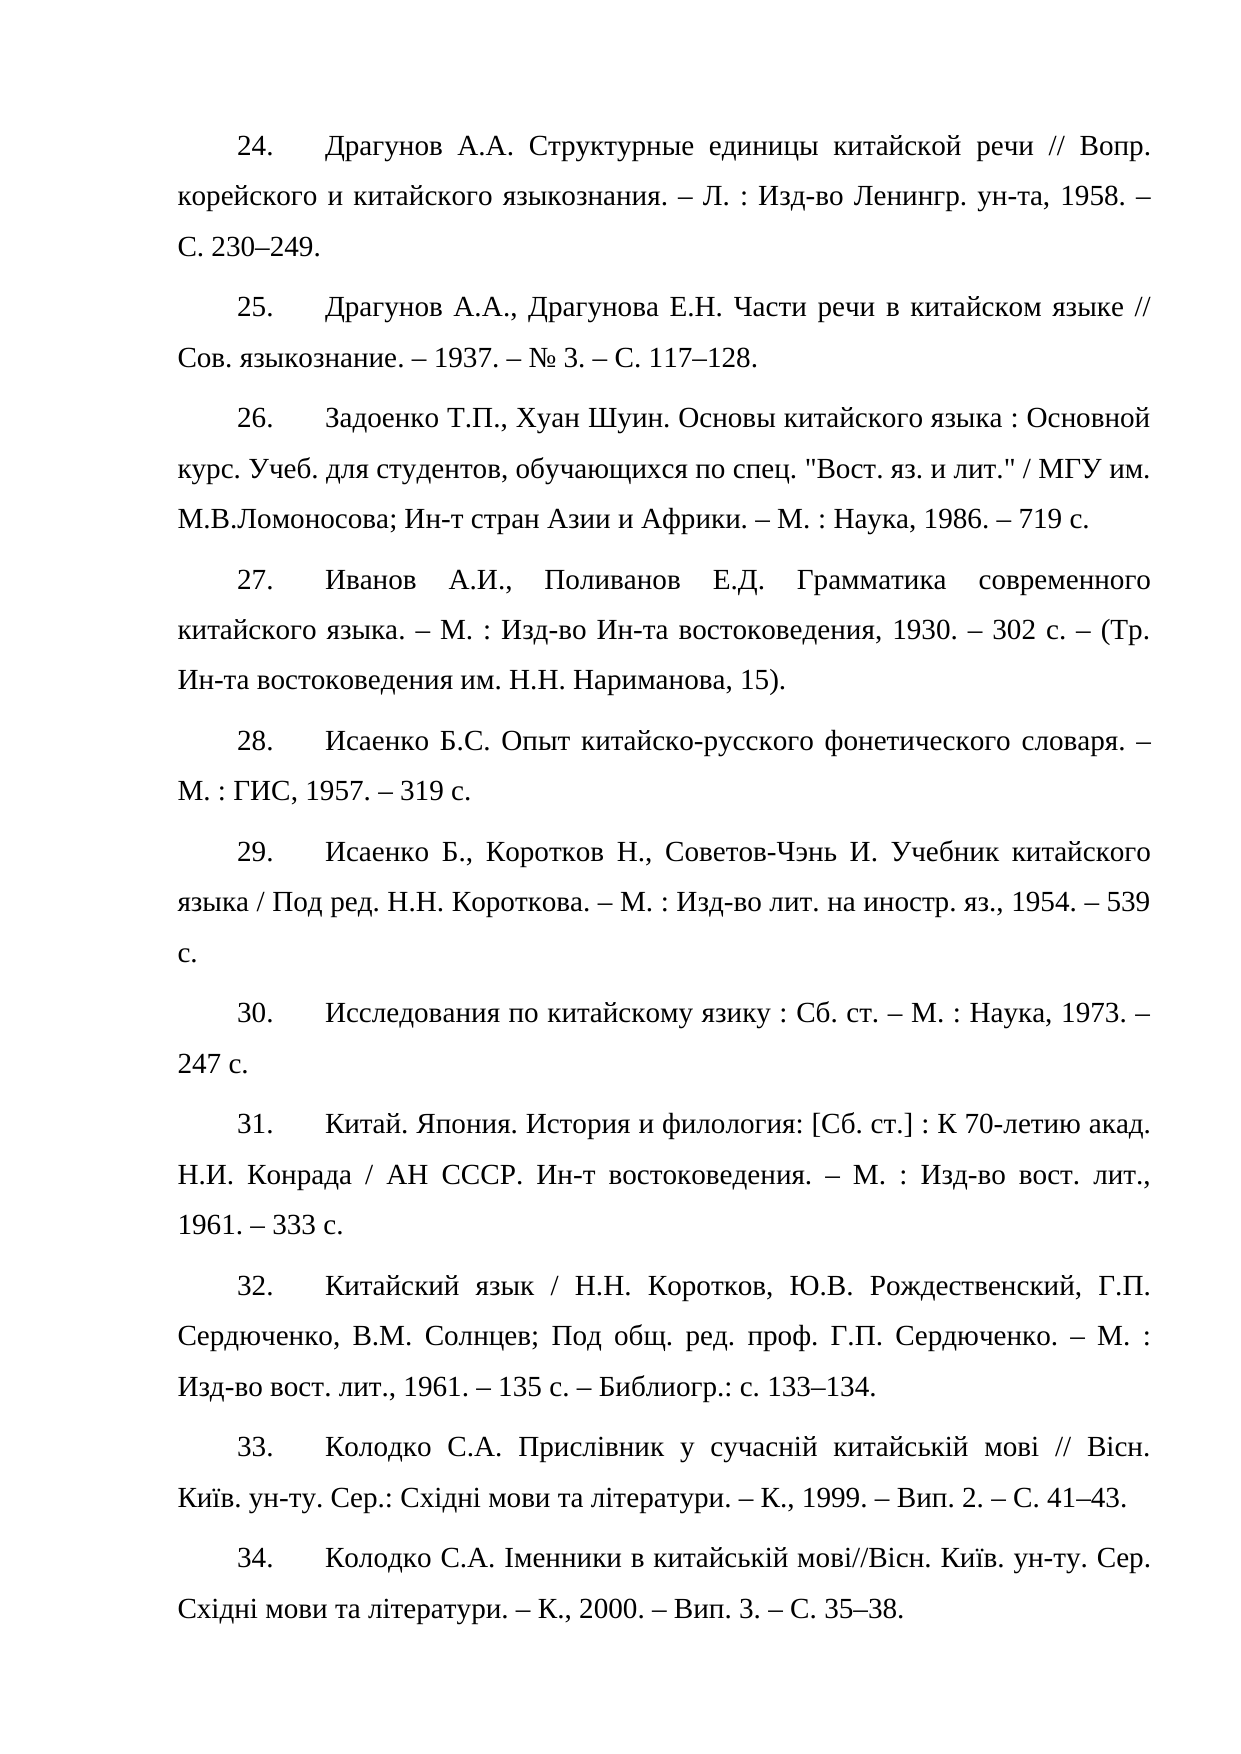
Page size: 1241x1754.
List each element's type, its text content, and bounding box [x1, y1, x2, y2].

list Колодко С.А. Іменники в китайській мові//Вісн. Київ. ун-ту. Сер. Східні мови та літератури. – К., 2000. – Вип. 3. – С. 35–38. [177, 1540, 1152, 1624]
list Китай. Япония. История и филология: [Сб. ст.] : К 70-летию акад. Н.И. Конрада / АН СССР. Ин-т востоковедения. – М. : Изд-во вост. лит., 1961. – 333 с. [177, 1107, 1152, 1241]
list Исаенко Б., Коротков Н., Советов-Чэнь И. Учебник китайского языка / Под ред. Н.Н. Короткова. – М. : Изд-во лит. на иностр. яз., 1954. – 539 с. [177, 834, 1152, 968]
list Исследования по китайскому язику : Сб. ст. – М. : Наука, 1973. – 247 с. [177, 996, 1152, 1079]
list Китайский язык / Н.Н. Коротков, Ю.В. Рождественский, Г.П. Сердюченко, В.М. Солнцев; Под общ. ред. проф. Г.П. Сердюченко. – М. : Изд-во вост. лит., 1961. – 135 с. – Библиогр.: с. 133–134. [177, 1268, 1152, 1402]
list Колодко С.А. Прислівник у сучасній китайській мові // Вісн. Київ. ун-ту. Сер.: Східні мови та літератури. – К., 1999. – Вип. 2. – С. 41–43. [177, 1429, 1152, 1513]
list Задоенко Т.П., Хуан Шуин. Основы китайского языка : Основной курс. Учеб. для студентов, обучающихся по спец. "Вост. яз. и лит." / МГУ им. М.В.Ломоносова; Ин-т стран Азии и Африки. – М. : Наука, 1986. – 719 с. [177, 401, 1152, 535]
list Драгунов А.А. Структурные единицы китайской речи // Вопр. корейского и китайского языкознания. – Л. : Изд-во Ленингр. ун-та, 1958. – С. 230–249. [177, 128, 1152, 262]
list Иванов А.И., Поливанов Е.Д. Грамматика современного китайского языка. – М. : Изд-во Ин-та востоковедения, 1930. – 302 с. – (Тр. Ин-та востоковедения им. Н.Н. Нариманова, 15). [177, 562, 1152, 696]
list Исаенко Б.С. Опыт китайско-русского фонетического словаря. – М. : ГИС, 1957. – 319 с. [177, 723, 1152, 807]
list Драгунов А.А., Драгунова Е.Н. Части речи в китайском языке // Сов. языкознание. – 1937. – № 3. – С. 117–128. [177, 289, 1152, 373]
